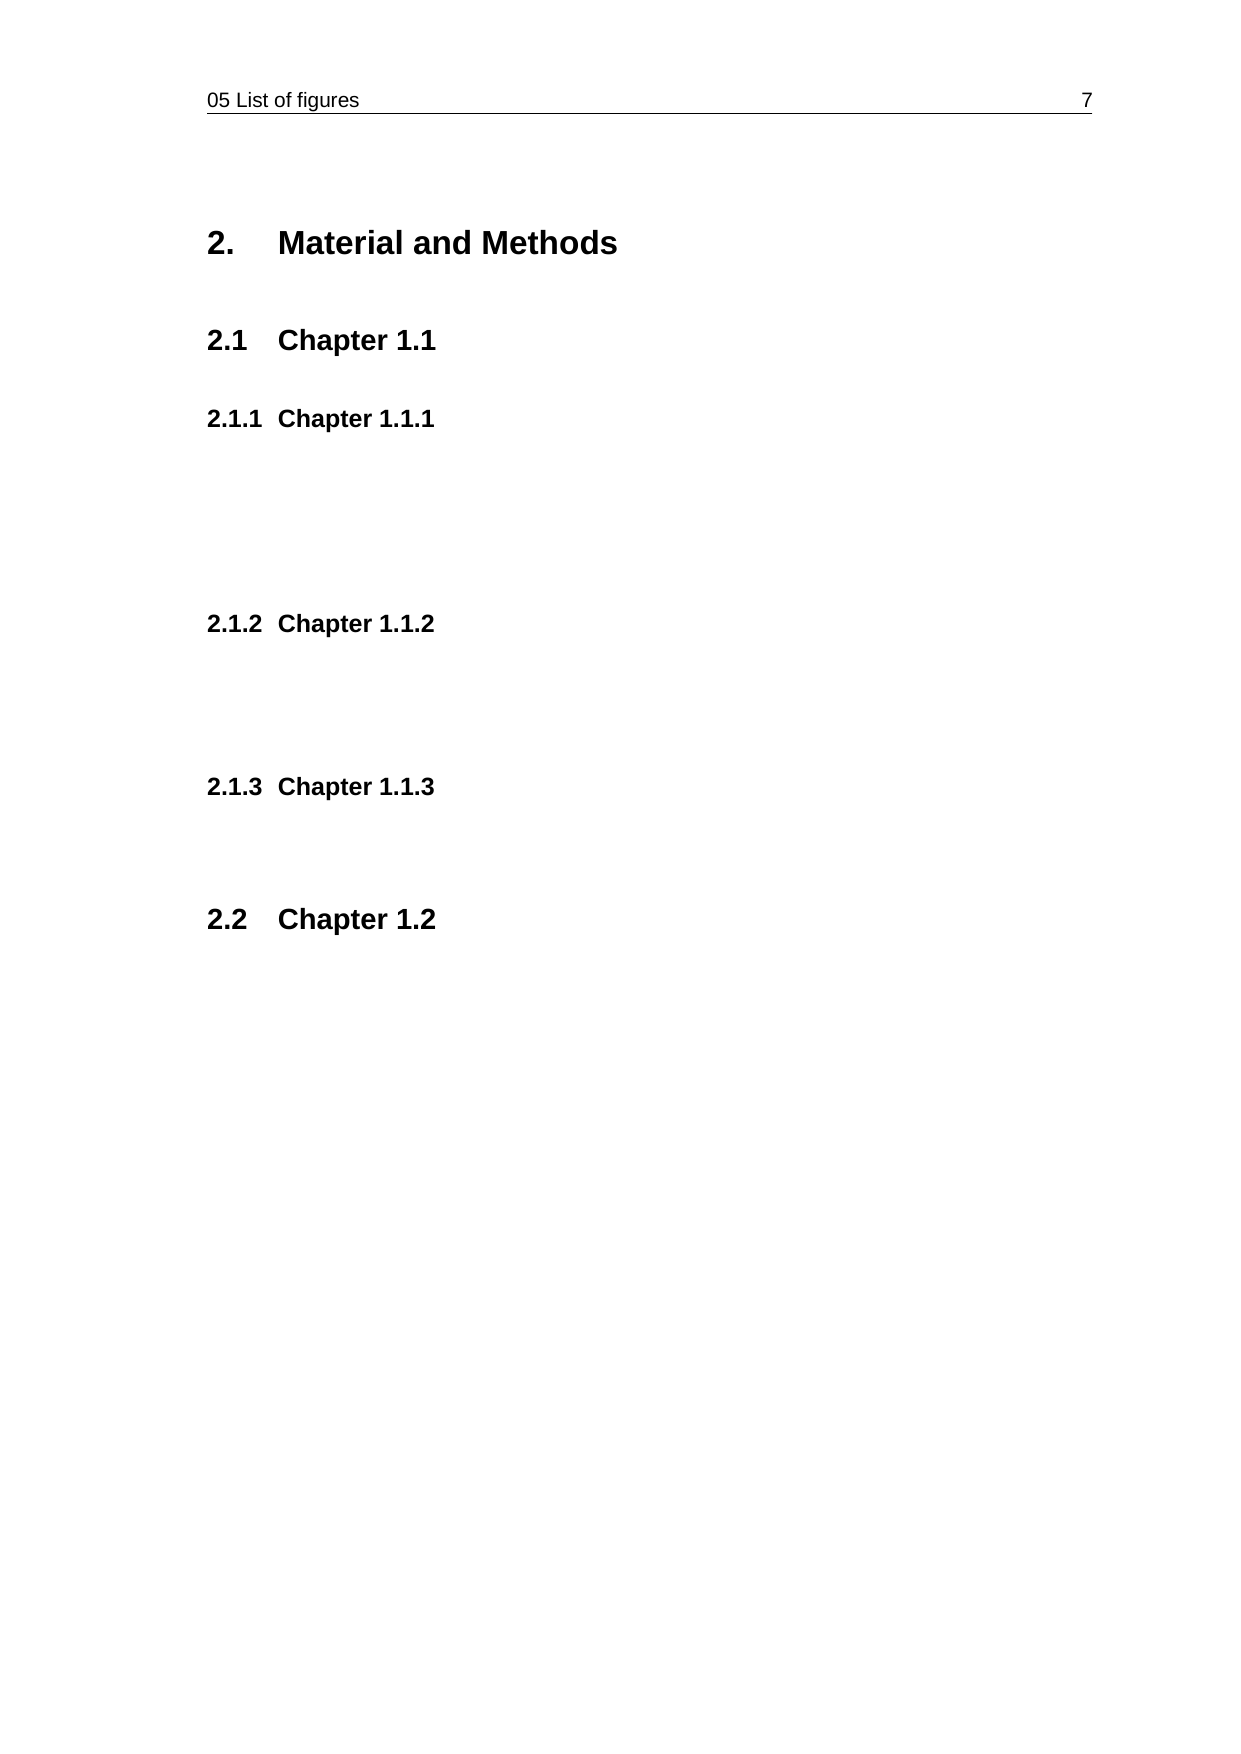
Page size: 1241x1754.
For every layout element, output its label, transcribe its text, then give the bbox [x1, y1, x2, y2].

subtitle Chapter 1.1.3 [207, 771, 1092, 800]
subtitle Chapter 1.2 [207, 902, 1092, 936]
subtitle Chapter 1.1.2 [207, 609, 1092, 638]
subtitle Chapter 1.1.1 [207, 404, 1092, 432]
subtitle Chapter 1.1 [207, 323, 1092, 356]
subtitle Material and Methods [207, 223, 1092, 261]
